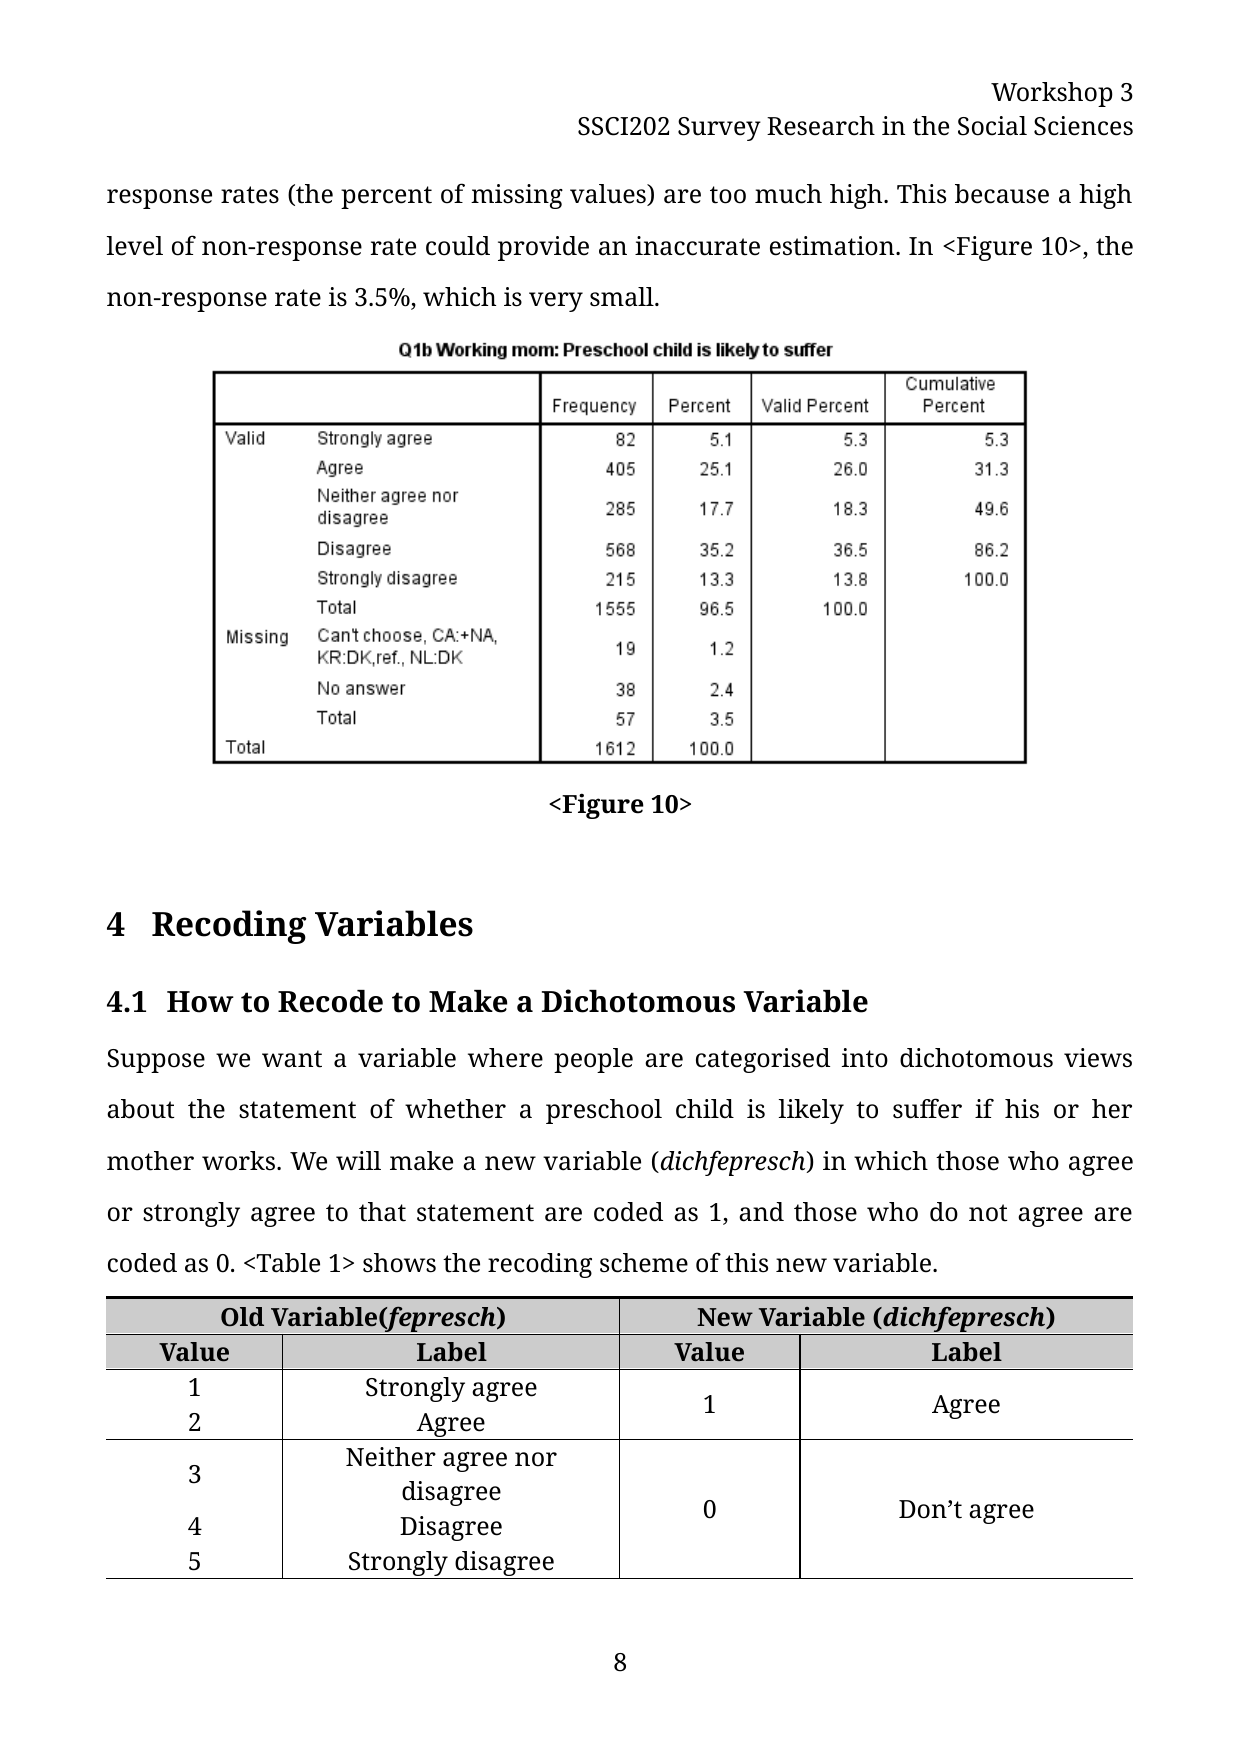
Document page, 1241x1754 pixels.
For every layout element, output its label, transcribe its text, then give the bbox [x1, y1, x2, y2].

table_cell Strongly agree [283, 1370, 619, 1404]
subtitle How to Recode to Make a Dichotomous Variable [106, 982, 1134, 1021]
picture [207, 330, 1033, 770]
text Suppose we want a variable where people are categorised into dichotomous views about the statement of whether a preschool child is likely to suffer if his or her mother works. We will make a new variable (dichfepresch) in which those who agree or strongly agree to that statement are coded as 1, and those who do not agree are coded as 0. <Table 1> shows the recoding scheme of this new variable. [106, 1041, 1134, 1279]
table_cell 1 [106, 1370, 282, 1404]
table_cell Strongly disagree [283, 1543, 619, 1578]
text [106, 177, 1134, 313]
table_cell Neither agree nor disagree [283, 1440, 619, 1508]
table_cell 4 [106, 1508, 282, 1543]
subtitle Recoding Variables [106, 901, 1134, 946]
table_cell Agree [283, 1404, 619, 1439]
table_cell Label [801, 1335, 1133, 1368]
text <Figure 10> [106, 786, 1134, 820]
table_cell Value [106, 1335, 282, 1368]
table_cell 0 [620, 1440, 799, 1578]
table_cell Agree [801, 1370, 1133, 1439]
table_cell 3 [106, 1440, 282, 1508]
table_cell Value [620, 1335, 799, 1368]
table_cell 5 [106, 1543, 282, 1578]
table_header Old Variable(fepresch) [106, 1299, 619, 1333]
table_header New Variable (dichfepresch) [620, 1299, 1133, 1333]
table_cell 2 [106, 1404, 282, 1439]
table_cell Don’t agree [801, 1440, 1133, 1578]
table_cell 1 [620, 1370, 799, 1439]
table_cell Disagree [283, 1508, 619, 1543]
table_cell Label [283, 1335, 619, 1368]
